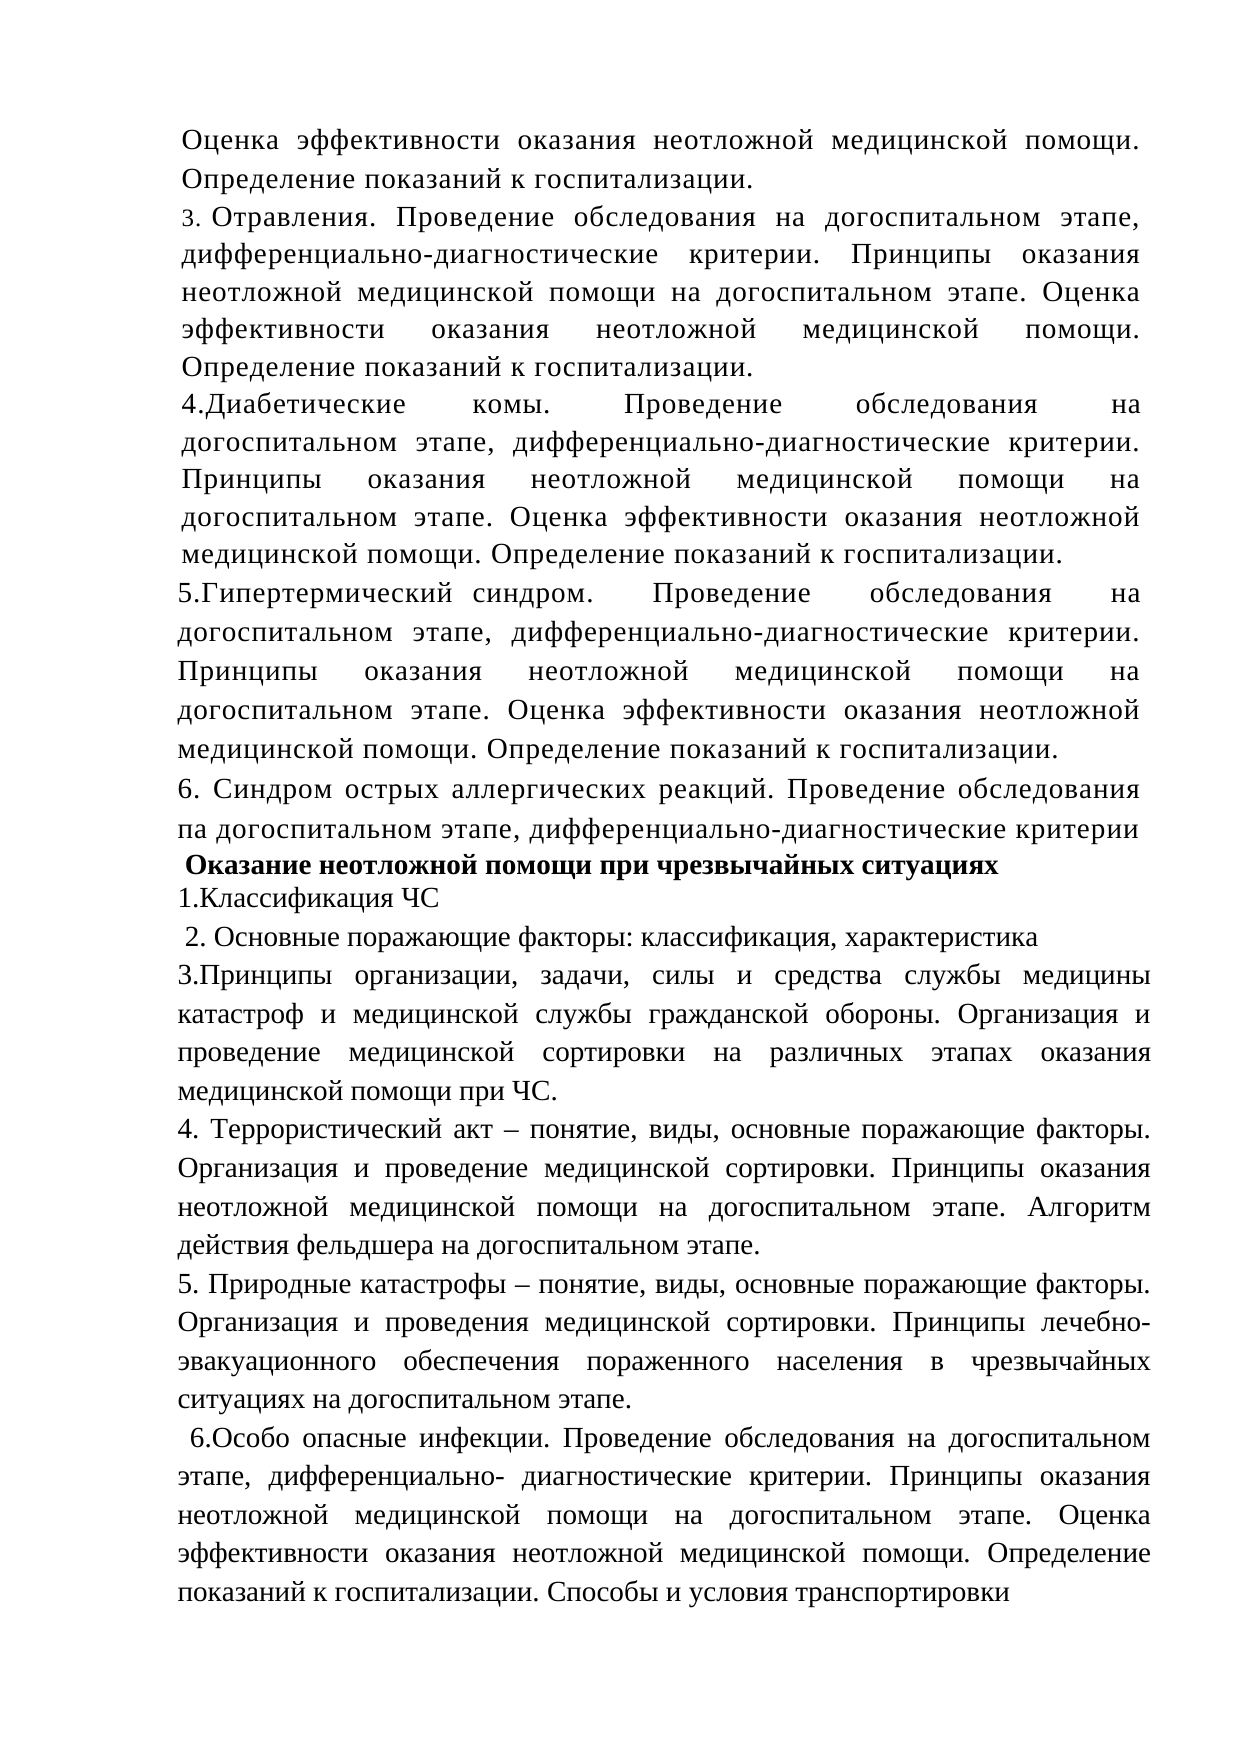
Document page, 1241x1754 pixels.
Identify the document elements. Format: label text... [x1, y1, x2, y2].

text Оказание неотложной помощи при чрезвычайных ситуациях [177, 847, 1160, 880]
list Отравления. Проведение обследования на догоспитальном этапе, дифференциально-диагностические критерии. Принципы оказания неотложной медицинской помощи на догоспитальном этапе. Оценка эффективности оказания неотложной медицинской помощи. Определение показаний к госпитализации. [181, 196, 1141, 383]
text 5. Природные катастрофы – понятие, виды, основные поражающие факторы. Организация и проведения медицинской сортировки. Принципы лечебно-эвакуационного обеспечения пораженного населения в чрезвычайных ситуациях на догоспитальном этапе. [177, 1266, 1152, 1415]
text 6.Особо опасные инфекции. Проведение обследования на догоспитальном этапе, дифференциально- диагностические критерии. Принципы оказания неотложной медицинской помощи на догоспитальном этапе. Оценка эффективности оказания неотложной медицинской помощи. Определение показаний к госпитализации. Способы и условия транспортировки [177, 1420, 1152, 1608]
text 3.Принципы организации, задачи, силы и средства службы медицины катастроф и медицинской службы гражданской обороны. Организация и проведение медицинской сортировки на различных этапах оказания медицинской помощи при ЧС. [177, 957, 1152, 1107]
text 4. Террористический акт – понятие, виды, основные поражающие факторы. Организация и проведение медицинской сортировки. Принципы оказания неотложной медицинской помощи на догоспитальном этапе. Алгоритм действия фельдшера на догоспитальном этапе. [177, 1112, 1152, 1261]
text 1.Классификация ЧС [177, 880, 1152, 914]
text 2. Основные поражающие факторы: классификация, характеристика [177, 919, 1152, 952]
text 6. Синдром острых аллергических реакций. Проведение обследования па догоспитальном этапе, дифференциально-диагностические критерии [177, 766, 1141, 847]
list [181, 118, 1141, 196]
text 5.Гипертермический синдром. Проведение обследования на догоспитальном этапе, дифференциально-диагностические критерии. Принципы оказания неотложной медицинской помощи на догоспитальном этапе. Оценка эффективности оказания неотложной медицинской помощи. Определение показаний к госпитализации. [177, 571, 1141, 766]
text 4.Диабетические комы. Проведение обследования на догоспитальном этапе, дифференциально-диагностические критерии. Принципы оказания неотложной медицинской помощи на догоспитальном этапе. Оценка эффективности оказания неотложной медицинской помощи. Определение показаний к госпитализации. [181, 383, 1141, 571]
